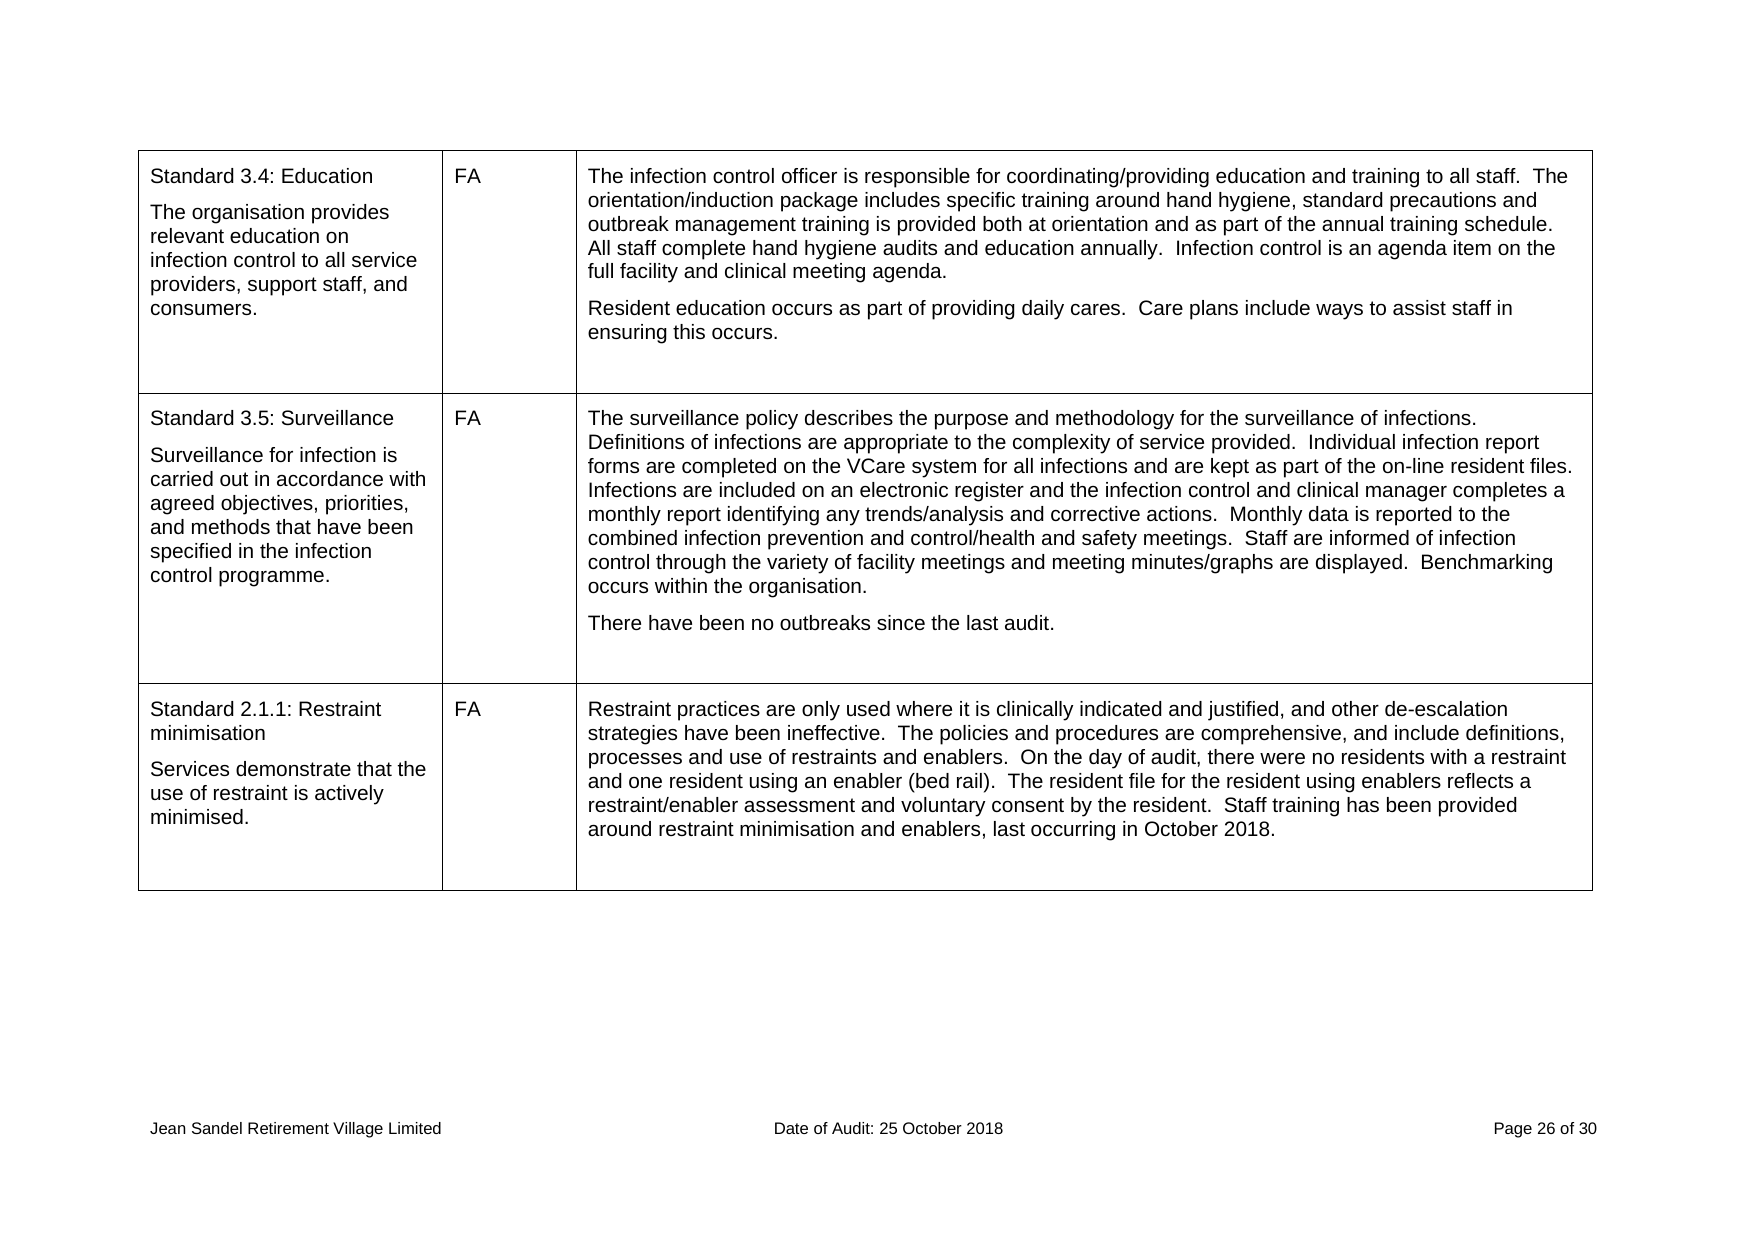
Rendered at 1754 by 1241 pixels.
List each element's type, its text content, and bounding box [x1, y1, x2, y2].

table_cell Standard 3.4: Education The organisation provides relevant education on infection control to all service providers, support staff, and consumers. [139, 151, 442, 393]
table_cell The surveillance policy describes the purpose and methodology for the surveillance of infections. Definitions of infections are appropriate to the complexity of service provided. Individual infection report forms are completed on the VCare system for all infections and are kept as part of the on-line resident files. Infections are included on an electronic register and the infection control and clinical manager completes a monthly report identifying any trends/analysis and corrective actions. Monthly data is reported to the combined infection prevention and control/health and safety meetings. Staff are informed of infection control through the variety of facility meetings and meeting minutes/graphs are displayed. Benchmarking occurs within the organisation. There have been no outbreaks since the last audit. [577, 394, 1592, 683]
table_cell FA [443, 394, 576, 683]
table_cell FA [443, 151, 576, 393]
table_cell FA [443, 684, 576, 889]
table_cell The infection control officer is responsible for coordinating/providing education and training to all staff. The orientation/induction package includes specific training around hand hygiene, standard precautions and outbreak management training is provided both at orientation and as part of the annual training schedule. All staff complete hand hygiene audits and education annually. Infection control is an agenda item on the full facility and clinical meeting agenda. Resident education occurs as part of providing daily cares. Care plans include ways to assist staff in ensuring this occurs. [577, 151, 1592, 393]
table_cell Restraint practices are only used where it is clinically indicated and justified, and other de-escalation strategies have been ineffective. The policies and procedures are comprehensive, and include definitions, processes and use of restraints and enablers. On the day of audit, there were no residents with a restraint and one resident using an enabler (bed rail). The resident file for the resident using enablers reflects a restraint/enabler assessment and voluntary consent by the resident. Staff training has been provided around restraint minimisation and enablers, last occurring in October 2018. [577, 684, 1592, 889]
table_cell Standard 2.1.1: Restraint minimisation Services demonstrate that the use of restraint is actively minimised. [139, 684, 442, 889]
table_cell Standard 3.5: Surveillance Surveillance for infection is carried out in accordance with agreed objectives, priorities, and methods that have been specified in the infection control programme. [139, 394, 442, 683]
